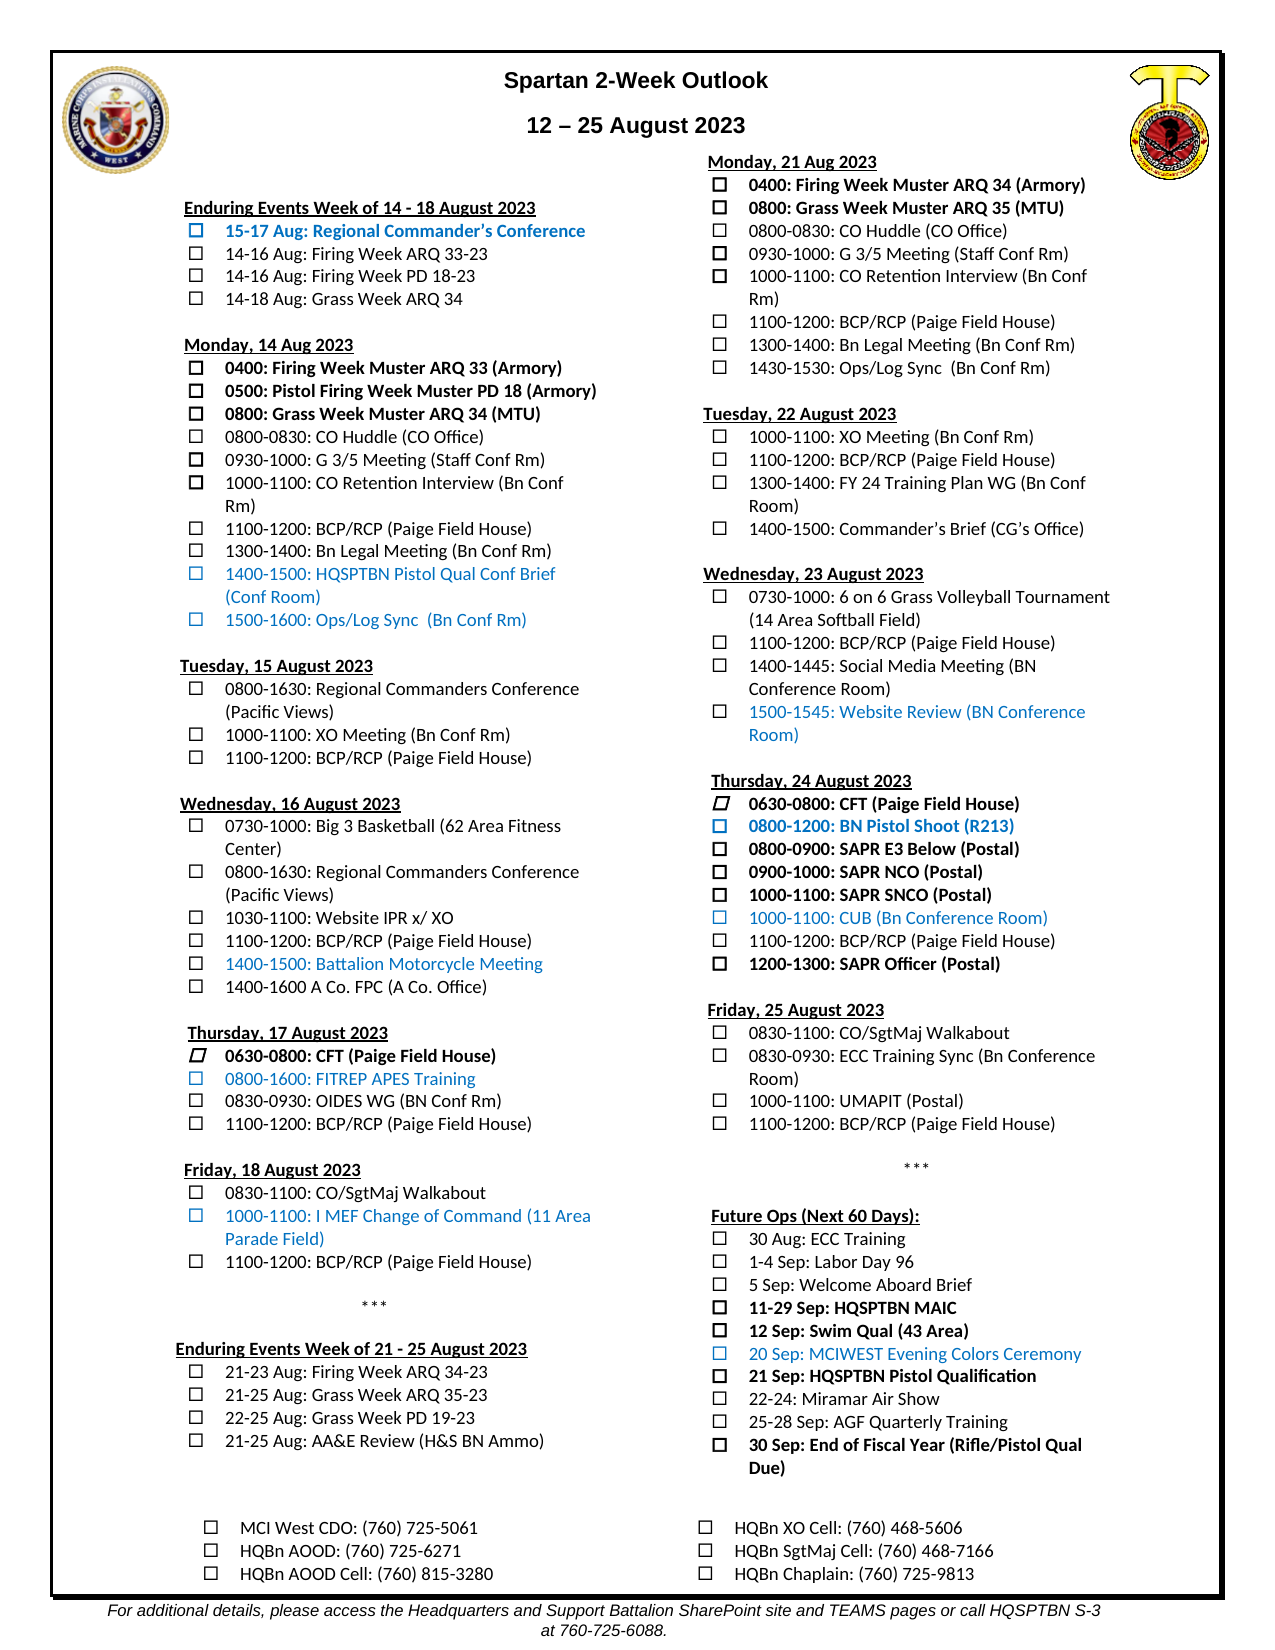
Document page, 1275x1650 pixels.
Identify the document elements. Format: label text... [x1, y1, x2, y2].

list Tuesday, 22 August 2023 [673, 402, 1122, 425]
text 1000-1100: XO Meeting (Bn Conf Rm) [711, 425, 1122, 448]
text 1000-1100: I MEF Change of Command (11 Area Parade Field) [187, 1204, 598, 1250]
text 0830-1100: CO/SgtMaj Walkabout [711, 1021, 1122, 1044]
text 1100-1200: BCP/RCP (Paige Field House) [187, 1250, 598, 1273]
text 1400-1600 A Co. FPC (A Co. Office) [187, 975, 598, 998]
text 1030-1100: Website IPR x/ XO [187, 906, 598, 929]
text 0930-1000: G 3/5 Meeting (Staff Conf Rm) [711, 242, 1122, 264]
text 0730-1000: Big 3 Basketball (62 Area Fitness Center) [187, 814, 598, 860]
text 0800-1600: FITREP APES Training [187, 1067, 598, 1089]
text *** [150, 1296, 598, 1319]
list Tuesday, 15 August 2023 [150, 654, 598, 677]
text 1200-1300: SAPR Officer (Postal) [711, 952, 1122, 975]
text 14-18 Aug: Grass Week ARQ 34 [187, 287, 598, 310]
text 15-17 Aug: Regional Commander’s Conference [187, 219, 598, 242]
picture [1129, 65, 1210, 180]
text 25-28 Sep: AGF Quarterly Training [711, 1410, 1122, 1433]
text 1000-1100: CUB (Bn Conference Room) [711, 906, 1122, 929]
text 0630-0800: CFT (Paige Field House) [711, 792, 1122, 814]
text 1000-1100: CO Retention Interview (Bn Conf Rm) [711, 264, 1122, 310]
text 1100-1200: BCP/RCP (Paige Field House) [187, 929, 598, 952]
text 0800-0830: CO Huddle (CO Office) [711, 219, 1122, 242]
text 22-24: Miramar Air Show [711, 1387, 1122, 1410]
text 1100-1200: BCP/RCP (Paige Field House) [711, 929, 1122, 952]
text 0930-1000: G 3/5 Meeting (Staff Conf Rm) [187, 448, 598, 471]
text 1430-1530: Ops/Log Sync (Bn Conf Rm) [711, 356, 1122, 379]
text 30 Aug: ECC Training [711, 1227, 1122, 1250]
text 0800-0900: SAPR E3 Below (Postal) [711, 837, 1122, 860]
text 1100-1200: BCP/RCP (Paige Field House) [711, 448, 1122, 471]
text 14-16 Aug: Firing Week ARQ 33-23 [187, 242, 598, 264]
text 12 Sep: Swim Qual (43 Area) [711, 1319, 1122, 1342]
text 1400-1500: Commander’s Brief (CG’s Office) [711, 517, 1122, 539]
text 0800-1630: Regional Commanders Conference (Pacific Views) [187, 860, 598, 906]
list Thursday, 24 August 2023 [711, 769, 1122, 792]
text 1000-1100: CO Retention Interview (Bn Conf Rm) [187, 471, 598, 517]
list *** [711, 1158, 1122, 1181]
text 0730-1000: 6 on 6 Grass Volleyball Tournament (14 Area Softball Field) [711, 585, 1122, 631]
text 1100-1200: BCP/RCP (Paige Field House) [187, 517, 598, 539]
text 0800: Grass Week Muster ARQ 35 (MTU) [711, 196, 1122, 219]
picture [62, 66, 170, 174]
list Friday, 25 August 2023 [673, 998, 1122, 1021]
list Enduring Events Week of 21 - 25 August 2023 [150, 1337, 598, 1360]
text 1000-1100: UMAPIT (Postal) [711, 1089, 1122, 1112]
text 1300-1400: FY 24 Training Plan WG (Bn Conf Room) [711, 471, 1122, 517]
text 1100-1200: BCP/RCP (Paige Field House) [711, 631, 1122, 654]
text 21-25 Aug: Grass Week ARQ 35-23 [187, 1383, 598, 1406]
text 20 Sep: MCIWEST Evening Colors Ceremony [711, 1342, 1122, 1364]
text 1300-1400: Bn Legal Meeting (Bn Conf Rm) [711, 333, 1122, 356]
text 0900-1000: SAPR NCO (Postal) [711, 860, 1122, 883]
text 21 Sep: HQSPTBN Pistol Qualification [711, 1364, 1122, 1387]
text 0400: Firing Week Muster ARQ 33 (Armory) [187, 356, 598, 379]
text 1300-1400: Bn Legal Meeting (Bn Conf Rm) [187, 539, 598, 562]
text 22-25 Aug: Grass Week PD 19-23 [187, 1406, 598, 1429]
list Future Ops (Next 60 Days): [711, 1204, 1122, 1227]
text 0830-0930: ECC Training Sync (Bn Conference Room) [711, 1044, 1122, 1089]
text 1400-1445: Social Media Meeting (BN Conference Room) [711, 654, 1122, 700]
text 0800-1630: Regional Commanders Conference (Pacific Views) [187, 677, 598, 723]
list Monday, 14 Aug 2023 [150, 333, 598, 356]
list Friday, 18 August 2023 [150, 1158, 598, 1181]
text 1100-1200: BCP/RCP (Paige Field House) [187, 746, 598, 769]
text 14-16 Aug: Firing Week PD 18-23 [187, 264, 598, 287]
list Monday, 21 Aug 2023 [673, 150, 1122, 173]
text 1-4 Sep: Labor Day 96 [711, 1250, 1122, 1273]
list Wednesday, 23 August 2023 [673, 562, 1122, 585]
text 0800-1200: BN Pistol Shoot (R213) [711, 814, 1122, 837]
text 0830-0930: OIDES WG (BN Conf Rm) [187, 1089, 598, 1112]
text 1100-1200: BCP/RCP (Paige Field House) [711, 310, 1122, 333]
list Enduring Events Week of 14 - 18 August 2023 [150, 196, 598, 219]
text 1100-1200: BCP/RCP (Paige Field House) [187, 1112, 598, 1135]
text 30 Sep: End of Fiscal Year (Rifle/Pistol Qual Due) [711, 1433, 1122, 1479]
text 1500-1545: Website Review (BN Conference Room) [711, 700, 1122, 746]
text 0500: Pistol Firing Week Muster PD 18 (Armory) [187, 379, 598, 402]
text 1400-1500: Battalion Motorcycle Meeting [187, 952, 598, 975]
text 0830-1100: CO/SgtMaj Walkabout [187, 1181, 598, 1204]
text 0800: Grass Week Muster ARQ 34 (MTU) [187, 402, 598, 425]
text 1100-1200: BCP/RCP (Paige Field House) [711, 1112, 1122, 1135]
text 1000-1100: SAPR SNCO (Postal) [711, 883, 1122, 906]
text 0800-0830: CO Huddle (CO Office) [187, 425, 598, 448]
text 21-25 Aug: AA&E Review (H&S BN Ammo) [187, 1429, 598, 1452]
text 1400-1500: HQSPTBN Pistol Qual Conf Brief (Conf Room) [187, 562, 598, 608]
list Thursday, 17 August 2023 [187, 1021, 598, 1044]
text 1000-1100: XO Meeting (Bn Conf Rm) [187, 723, 598, 746]
list Wednesday, 16 August 2023 [150, 792, 598, 814]
text 11-29 Sep: HQSPTBN MAIC [711, 1296, 1122, 1319]
text 0400: Firing Week Muster ARQ 34 (Armory) [711, 173, 1122, 196]
text 5 Sep: Welcome Aboard Brief [711, 1273, 1122, 1296]
text 0630-0800: CFT (Paige Field House) [187, 1044, 598, 1067]
text 21-23 Aug: Firing Week ARQ 34-23 [187, 1360, 598, 1383]
text 1500-1600: Ops/Log Sync (Bn Conf Rm) [187, 608, 598, 631]
